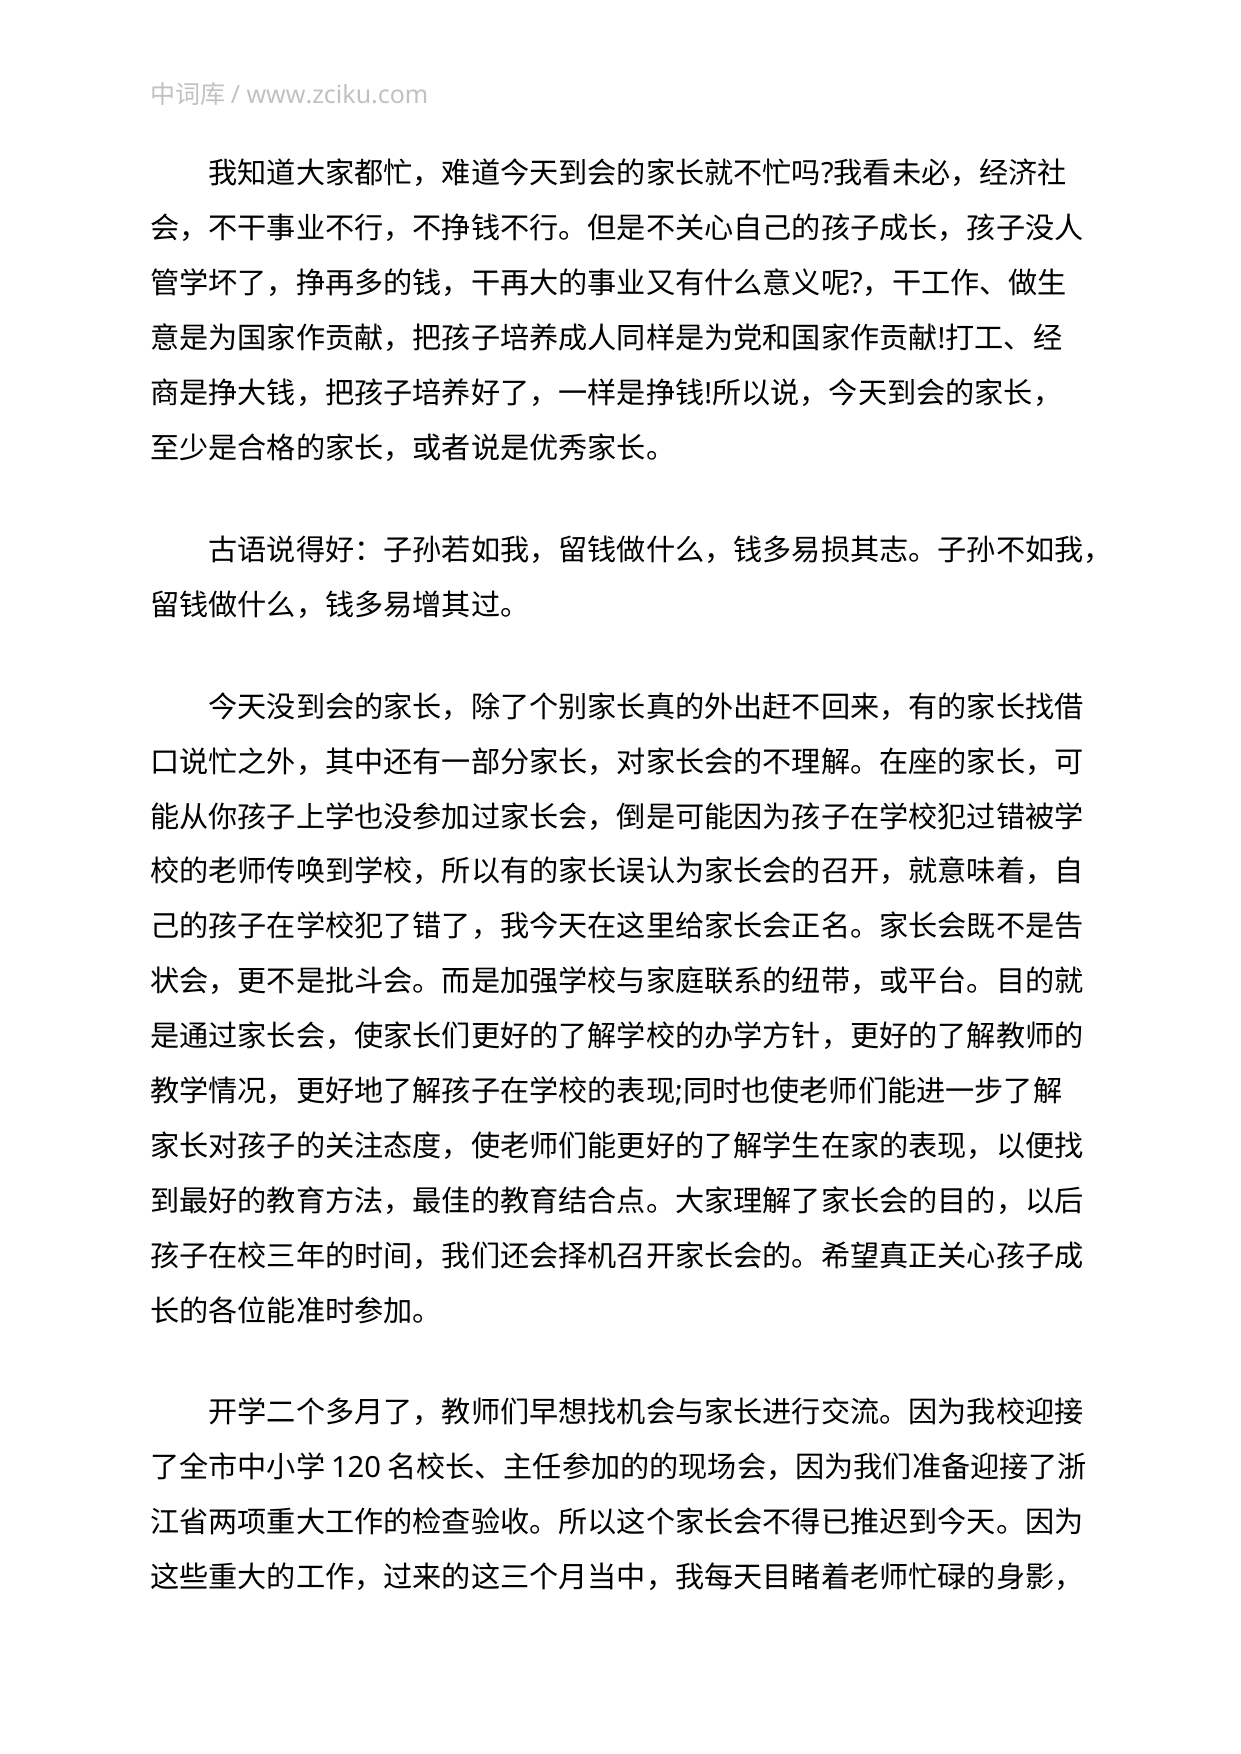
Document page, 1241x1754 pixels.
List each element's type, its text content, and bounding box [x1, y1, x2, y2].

text 我知道大家都忙，难道今天到会的家长就不忙吗?我看未必，经济社会，不干事业不行，不挣钱不行。但是不关心自己的孩子成长，孩子没人管学坏了，挣再多的钱，干再大的事业又有什么意义呢?，干工作、做生意是为国家作贡献，把孩子培养成人同样是为党和国家作贡献!打工、经商是挣大钱，把孩子培养好了，一样是挣钱!所以说，今天到会的家长，至少是合格的家长，或者说是优秀家长。 [150, 150, 1090, 467]
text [150, 1389, 1090, 1596]
text 古语说得好：子孙若如我，留钱做什么，钱多易损其志。子孙不如我，留钱做什么，钱多易增其过。 [150, 527, 1090, 624]
text 今天没到会的家长，除了个别家长真的外出赶不回来，有的家长找借口说忙之外，其中还有一部分家长，对家长会的不理解。在座的家长，可能从你孩子上学也没参加过家长会，倒是可能因为孩子在学校犯过错被学校的老师传唤到学校，所以有的家长误认为家长会的召开，就意味着，自己的孩子在学校犯了错了，我今天在这里给家长会正名。家长会既不是告状会，更不是批斗会。而是加强学校与家庭联系的纽带，或平台。目的就是通过家长会，使家长们更好的了解学校的办学方针，更好的了解教师的教学情况，更好地了解孩子在学校的表现;同时也使老师们能进一步了解家长对孩子的关注态度，使老师们能更好的了解学生在家的表现，以便找到最好的教育方法，最佳的教育结合点。大家理解了家长会的目的，以后孩子在校三年的时间，我们还会择机召开家长会的。希望真正关心孩子成长的各位能准时参加。 [150, 683, 1090, 1329]
